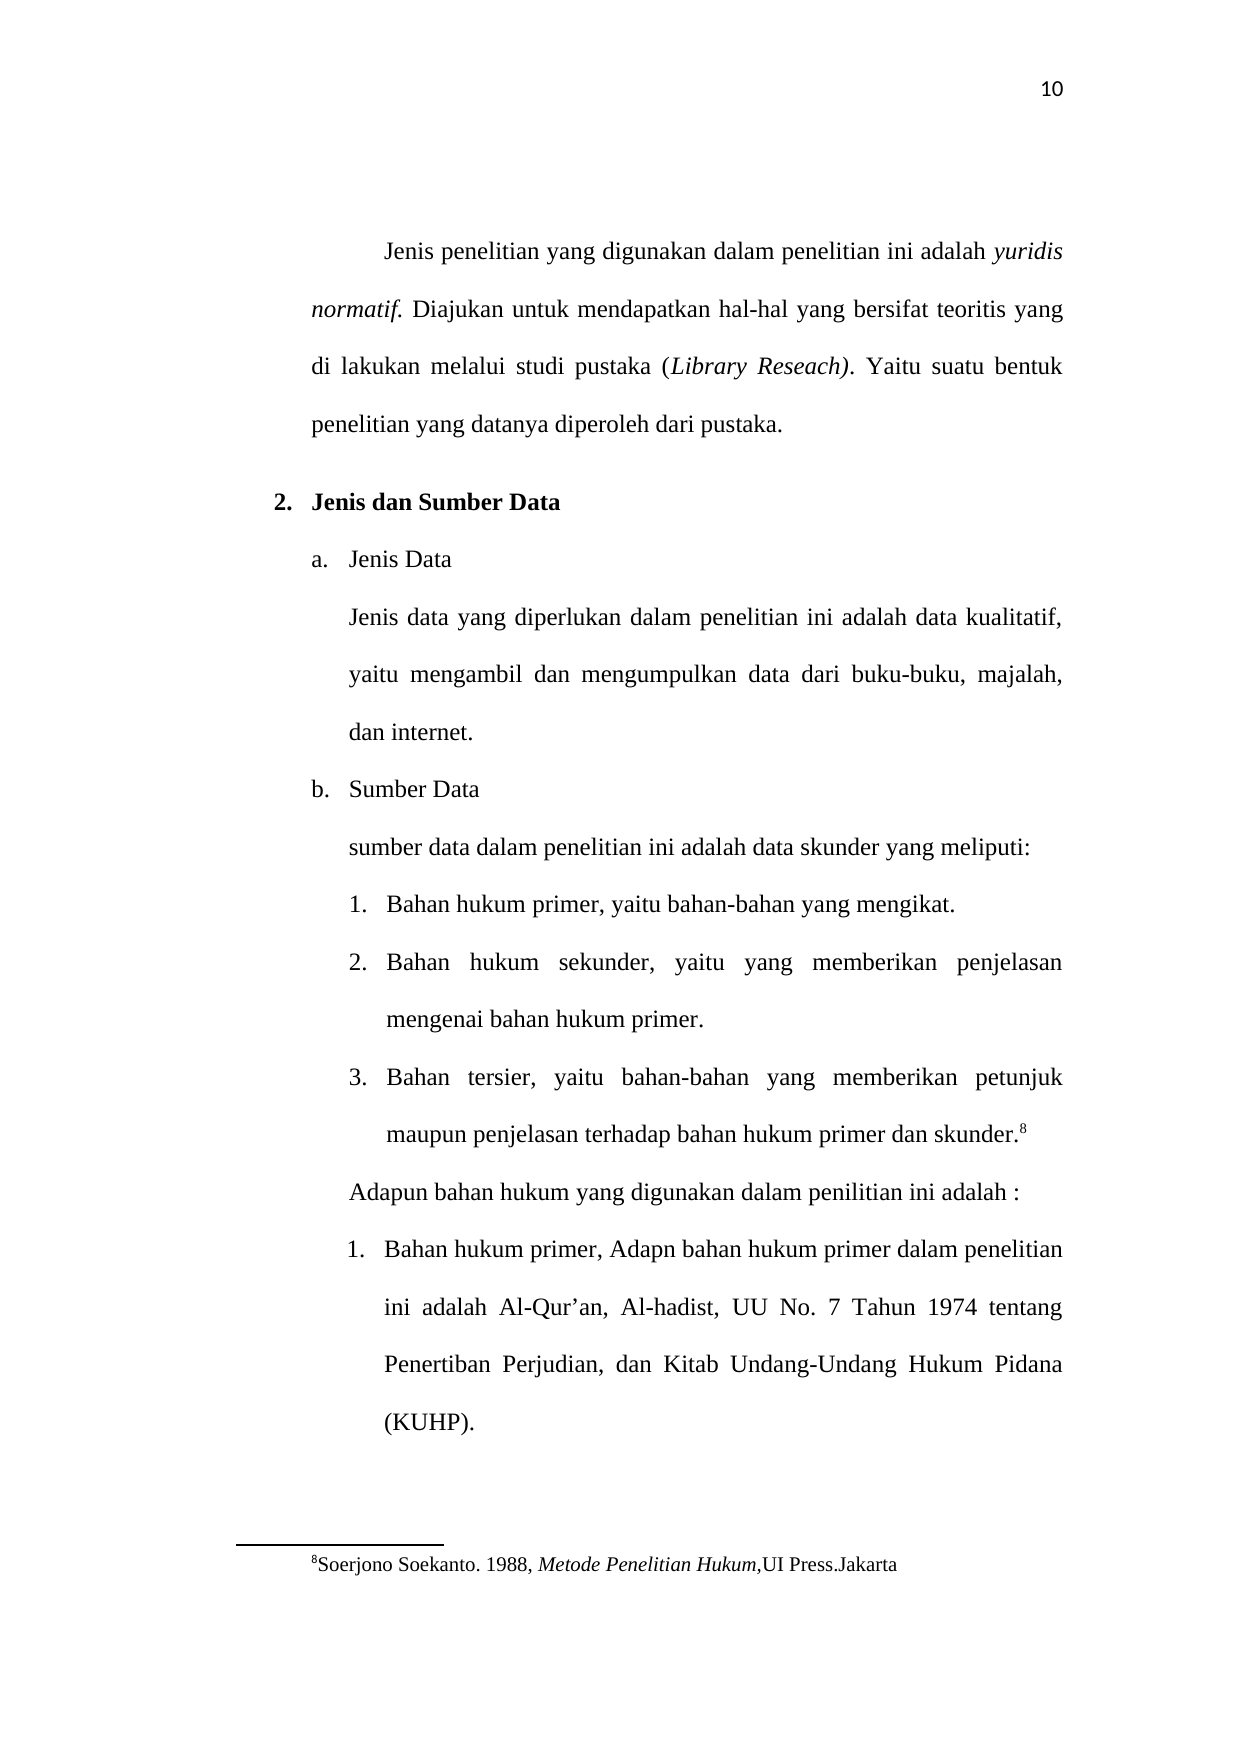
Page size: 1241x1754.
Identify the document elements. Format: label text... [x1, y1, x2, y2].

list Sumber Data [311, 774, 1063, 803]
text sumber data dalam penelitian ini adalah data skunder yang meliputi: [348, 832, 1063, 861]
list Adapun bahan hukum yang digunakan dalam penilitian ini adalah : [349, 1177, 1063, 1206]
text Jenis penelitian yang digunakan dalam penelitian ini adalah yuridis normatif. Diajukan untuk mendapatkan hal-hal yang bersifat teoritis yang di lakukan melalui studi pustaka (Library Reseach). Yaitu suatu bentuk penelitian yang datanya diperoleh dari pustaka. [311, 236, 1063, 437]
list Jenis dan Sumber Data [274, 487, 1063, 516]
list Bahan hukum sekunder, yaitu yang memberikan penjelasan mengenai bahan hukum primer. [349, 947, 1063, 1033]
list Bahan tersier, yaitu bahan-bahan yang memberikan petunjuk maupun penjelasan terhadap bahan hukum primer dan skunder. [349, 1062, 1063, 1148]
list Jenis Data [311, 544, 1063, 573]
list Bahan hukum primer, Adapn bahan hukum primer dalam penelitian ini adalah Al-Qur’an, Al-hadist, UU No. 7 Tahun 1974 tentang Penertiban Perjudian, dan Kitab Undang-Undang Hukum Pidana (KUHP). [346, 1234, 1063, 1436]
list Bahan hukum primer, yaitu bahan-bahan yang mengikat. [349, 889, 1063, 918]
text Jenis data yang diperlukan dalam penelitian ini adalah data kualitatif, yaitu mengambil dan mengumpulkan data dari buku-buku, majalah, dan internet. [348, 602, 1063, 746]
